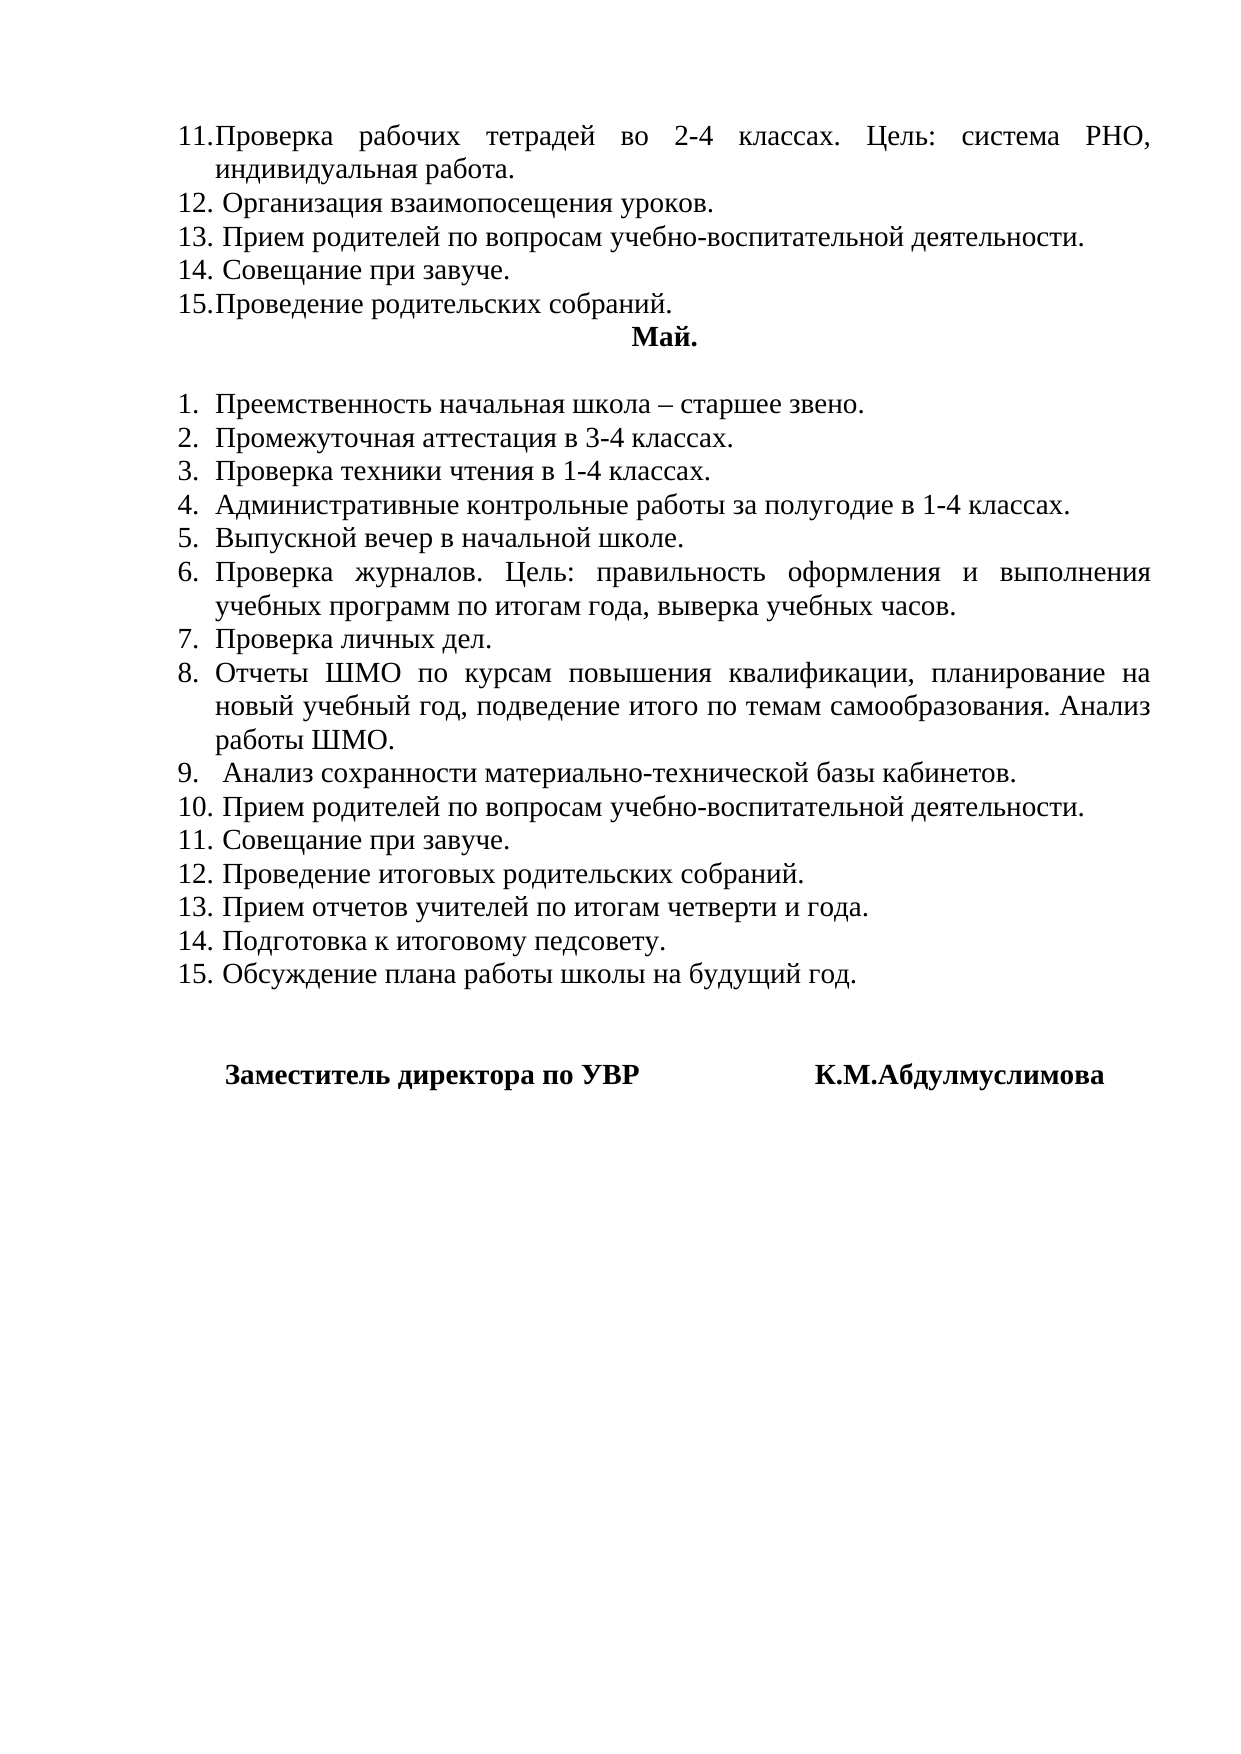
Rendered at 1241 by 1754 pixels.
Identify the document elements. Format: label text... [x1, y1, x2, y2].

text Заместитель директора по УВР К.М.Абдулмуслимова [177, 1057, 1152, 1091]
list Административные контрольные работы за полугодие в 1-4 классах. [177, 487, 1152, 521]
list Промежуточная аттестация в 3-4 классах. [177, 420, 1152, 453]
list Совещание при завуче. [177, 822, 1152, 856]
list Подготовка к итоговому педсовету. [177, 923, 1152, 957]
list Прием родителей по вопросам учебно-воспитательной деятельности. [177, 789, 1152, 822]
list Прием отчетов учителей по итогам четверти и года. [177, 889, 1152, 923]
list Проверка личных дел. [177, 621, 1152, 655]
list Проведение родительских собраний. [177, 286, 1152, 319]
list Обсуждение плана работы школы на будущий год. [177, 957, 1152, 990]
list Проверка техники чтения в 1-4 классах. [177, 453, 1152, 487]
list Отчеты ШМО по курсам повышения квалификации, планирование на новый учебный год, подведение итого по темам самообразования. Анализ работы ШМО. [177, 655, 1152, 755]
list Проведение итоговых родительских собраний. [177, 856, 1152, 889]
list Выпускной вечер в начальной школе. [177, 521, 1152, 554]
list Анализ сохранности материально-технической базы кабинетов. [177, 755, 1152, 789]
text Май. [177, 319, 1152, 353]
list Проверка рабочих тетрадей во 2-4 классах. Цель: система РНО, индивидуальная работа. [177, 118, 1152, 185]
list Совещание при завуче. [177, 252, 1152, 286]
list Проверка журналов. Цель: правильность оформления и выполнения учебных программ по итогам года, выверка учебных часов. [177, 554, 1152, 621]
list Преемственность начальная школа – старшее звено. [177, 386, 1152, 420]
list Организация взаимопосещения уроков. [177, 185, 1152, 219]
list Прием родителей по вопросам учебно-воспитательной деятельности. [177, 219, 1152, 252]
